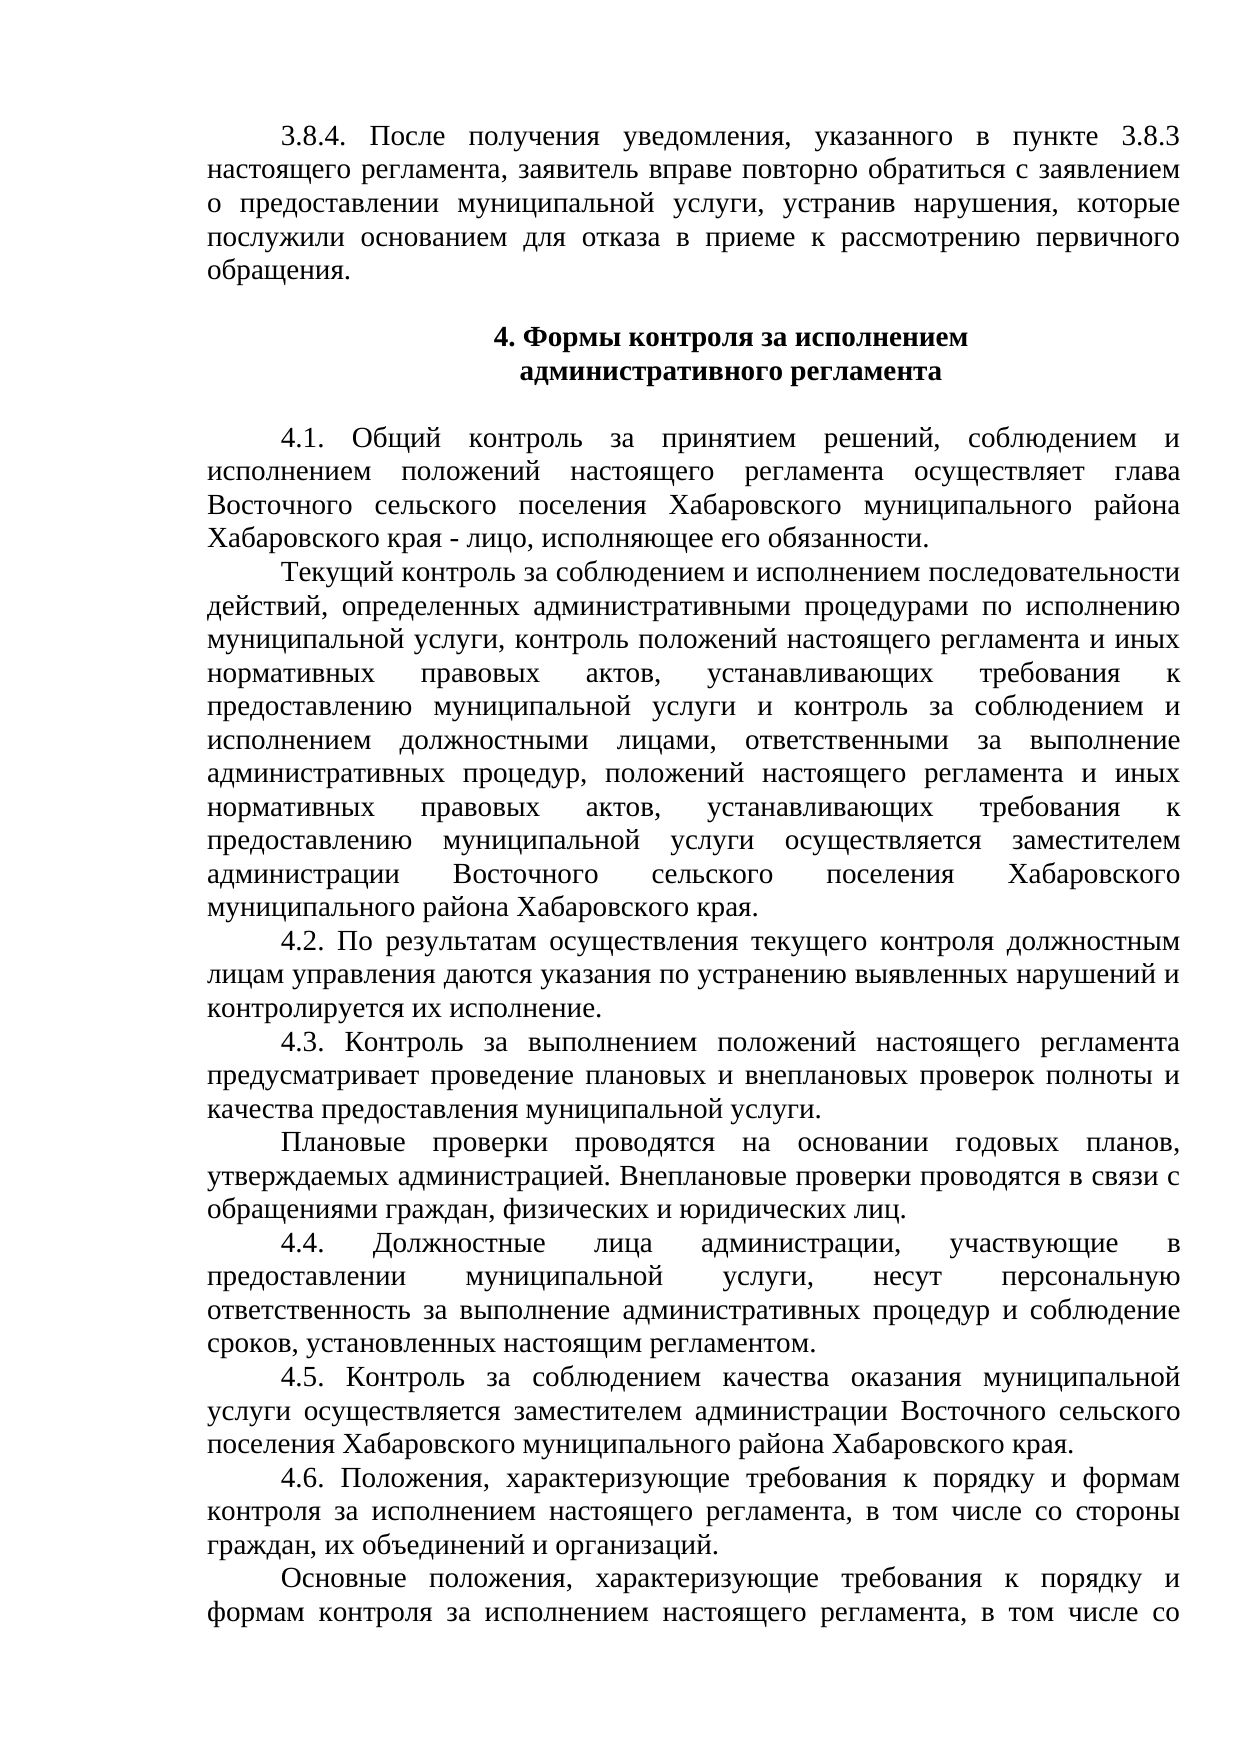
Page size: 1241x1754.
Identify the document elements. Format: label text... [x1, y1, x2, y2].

text 4.4. Должностные лица администрации, участвующие в предоставлении муниципальной услуги, несут персональную ответственность за выполнение административных процедур и соблюдение сроков, установленных настоящим регламентом. [207, 1225, 1181, 1359]
text административного регламента [207, 353, 1181, 386]
text 4.3. Контроль за выполнением положений настоящего регламента предусматривает проведение плановых и внеплановых проверок полноты и качества предоставления муниципальной услуги. [207, 1024, 1181, 1124]
text 4. Формы контроля за исполнением [207, 319, 1181, 353]
text 4.1. Общий контроль за принятием решений, соблюдением и исполнением положений настоящего регламента осуществляет глава Восточного сельского поселения Хабаровского муниципального района Хабаровского края - лицо, исполняющее его обязанности. [207, 420, 1181, 554]
text 4.6. Положения, характеризующие требования к порядку и формам контроля за исполнением настоящего регламента, в том числе со стороны граждан, их объединений и организаций. [207, 1460, 1181, 1560]
text 4.5. Контроль за соблюдением качества оказания муниципальной услуги осуществляется заместителем администрации Восточного сельского поселения Хабаровского муниципального района Хабаровского края. [207, 1359, 1181, 1460]
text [207, 1560, 1181, 1627]
text Плановые проверки проводятся на основании годовых планов, утверждаемых администрацией. Внеплановые проверки проводятся в связи с обращениями граждан, физических и юридических лиц. [207, 1124, 1181, 1225]
text Текущий контроль за соблюдением и исполнением последовательности действий, определенных административными процедурами по исполнению муниципальной услуги, контроль положений настоящего регламента и иных нормативных правовых актов, устанавливающих требования к предоставлению муниципальной услуги и контроль за соблюдением и исполнением должностными лицами, ответственными за выполнение административных процедур, положений настоящего регламента и иных нормативных правовых актов, устанавливающих требования к предоставлению муниципальной услуги осуществляется заместителем администрации Восточного сельского поселения Хабаровского муниципального района Хабаровского края. [207, 554, 1181, 923]
text 4.2. По результатам осуществления текущего контроля должностным лицам управления даются указания по устранению выявленных нарушений и контролируется их исполнение. [207, 923, 1181, 1024]
text 3.8.4. После получения уведомления, указанного в пункте 3.8.3 настоящего регламента, заявитель вправе повторно обратиться с заявлением о предоставлении муниципальной услуги, устранив нарушения, которые послужили основанием для отказа в приеме к рассмотрению первичного обращения. [207, 118, 1181, 286]
